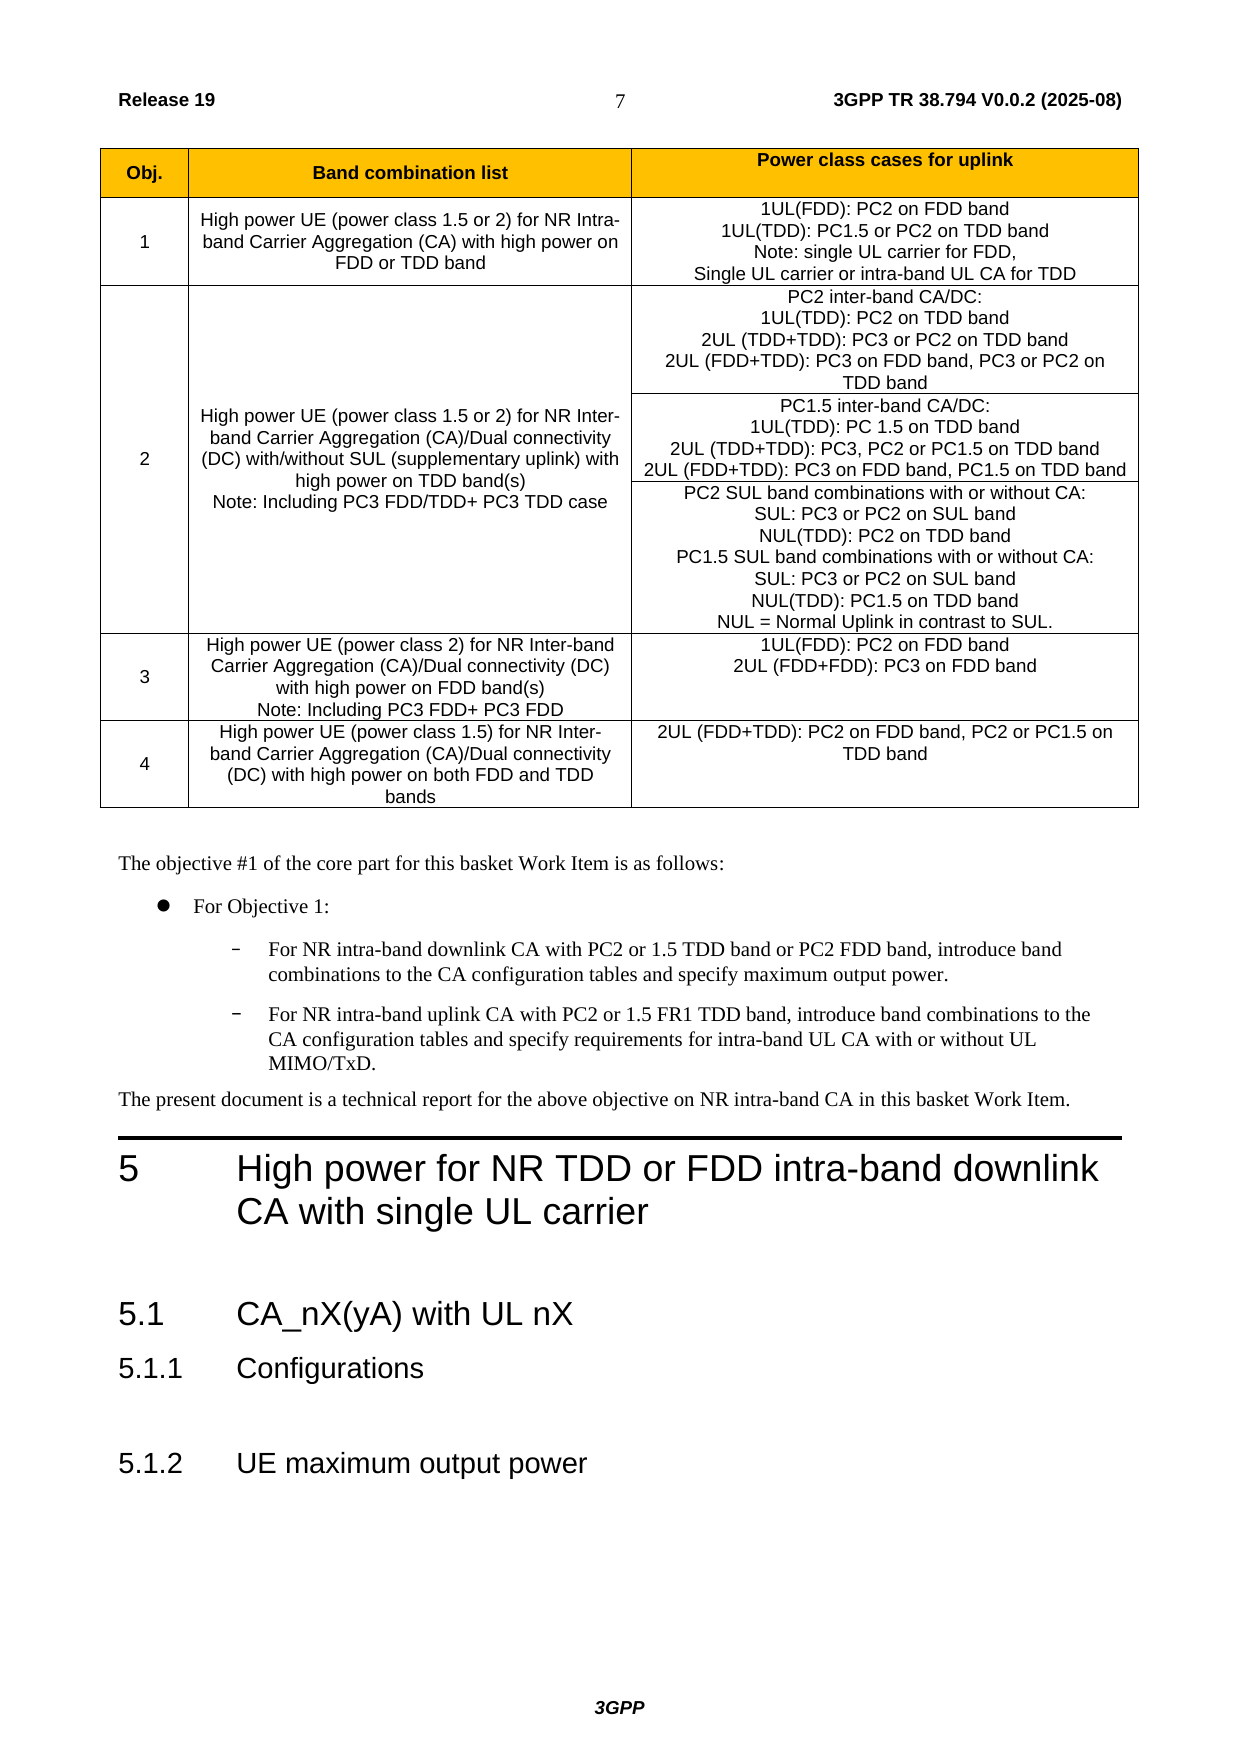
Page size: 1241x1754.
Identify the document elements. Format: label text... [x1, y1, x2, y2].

table_cell PC1.5 inter-band CA/DC: 1UL(TDD): PC 1.5 on TDD band 2UL (TDD+TDD): PC3, PC2 or PC1.5 on TDD band 2UL (FDD+TDD): PC3 on FDD band, PC1.5 on TDD band [632, 394, 1138, 481]
list For NR intra-band downlink CA with PC2 or 1.5 TDD band or PC2 FDD band, introduce band combinations to the CA configuration tables and specify maximum output power. [231, 937, 1122, 986]
table_cell 1UL(FDD): PC2 on FDD band 2UL (FDD+FDD): PC3 on FDD band [632, 634, 1138, 720]
text The present document is a technical report for the above objective on NR intra-band CA in this basket Work Item. [118, 1087, 1122, 1111]
table_cell 1 [101, 198, 188, 284]
table_cell Obj. [101, 149, 188, 197]
subtitle 5 High power for NR TDD or FDD intra-band downlink CA with single UL carrier [118, 1140, 1122, 1232]
table_cell High power UE (power class 1.5 or 2) for NR Intra-band Carrier Aggregation (CA) with high power on FDD or TDD band [189, 198, 631, 284]
text The objective #1 of the core part for this basket Work Item is as follows: [118, 851, 1122, 875]
table_cell 2UL (FDD+TDD): PC2 on FDD band, PC2 or PC1.5 on TDD band [632, 721, 1138, 807]
table_cell 1UL(FDD): PC2 on FDD band 1UL(TDD): PC1.5 or PC2 on TDD band Note: single UL carrier for FDD, Single UL carrier or intra-band UL CA for TDD [632, 198, 1138, 284]
table_cell 3 [101, 634, 188, 720]
table_cell High power UE (power class 1.5 or 2) for NR Inter-band Carrier Aggregation (CA)/Dual connectivity (DC) with/without SUL (supplementary uplink) with high power on TDD band(s) Note: Including PC3 FDD/TDD+ PC3 TDD case [189, 286, 631, 633]
table_cell PC2 inter-band CA/DC: 1UL(TDD): PC2 on TDD band 2UL (TDD+TDD): PC3 or PC2 on TDD band 2UL (FDD+TDD): PC3 on FDD band, PC3 or PC2 on TDD band [632, 286, 1138, 393]
table_cell PC2 SUL band combinations with or without CA: SUL: PC3 or PC2 on SUL band NUL(TDD): PC2 on TDD band PC1.5 SUL band combinations with or without CA: SUL: PC3 or PC2 on SUL band NUL(TDD): PC1.5 on TDD band NUL = Normal Uplink in contrast to SUL. [632, 482, 1138, 633]
list For NR intra-band uplink CA with PC2 or 1.5 FR1 TDD band, introduce band combinations to the CA configuration tables and specify requirements for intra-band UL CA with or without UL MIMO/TxD. [231, 999, 1122, 1075]
list For Objective 1: [156, 894, 1132, 918]
table_cell High power UE (power class 2) for NR Inter-band Carrier Aggregation (CA)/Dual connectivity (DC) with high power on FDD band(s) Note: Including PC3 FDD+ PC3 FDD [189, 634, 631, 720]
table_cell 4 [101, 721, 188, 807]
table_cell Power class cases for uplink [632, 149, 1138, 197]
table_cell High power UE (power class 1.5) for NR Inter-band Carrier Aggregation (CA)/Dual connectivity (DC) with high power on both FDD and TDD bands [189, 721, 631, 807]
table_cell 2 [101, 286, 188, 633]
table_cell Band combination list [189, 149, 631, 197]
